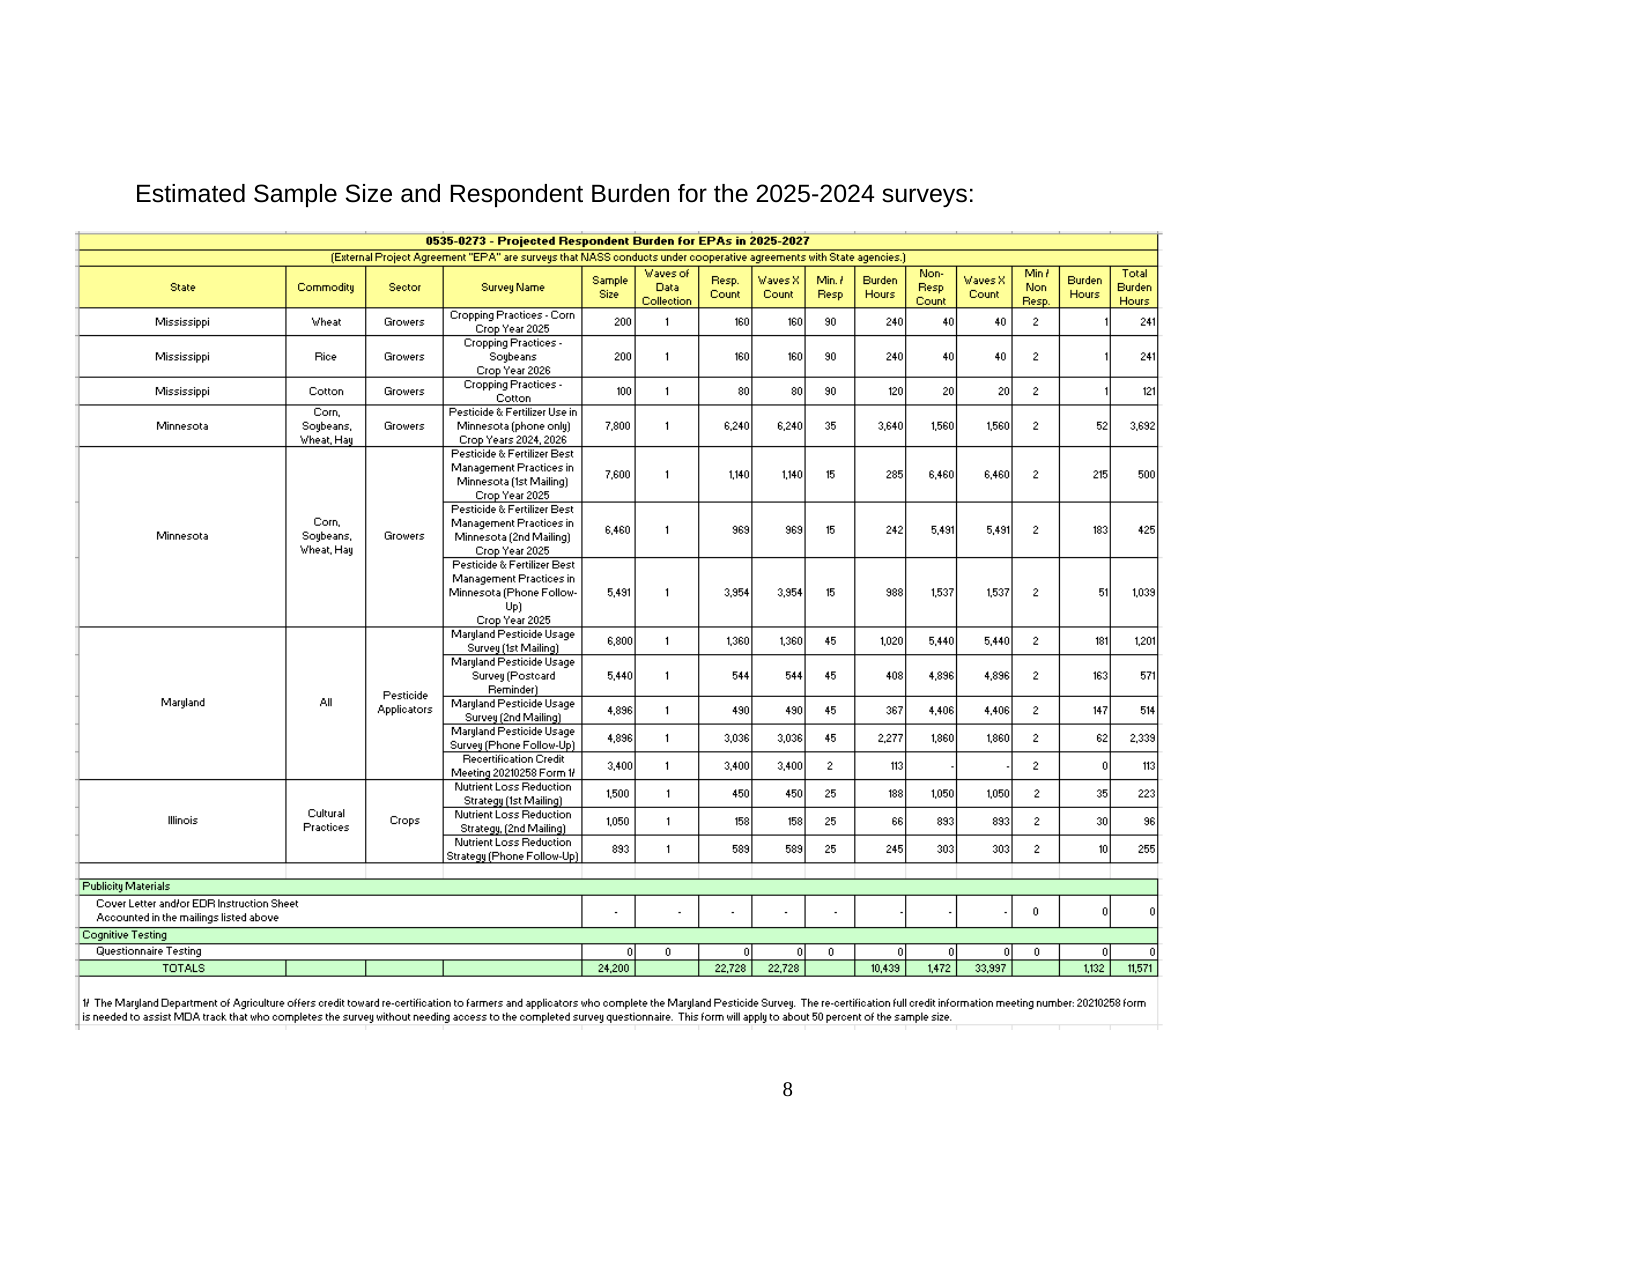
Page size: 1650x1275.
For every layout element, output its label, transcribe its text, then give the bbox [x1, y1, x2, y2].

picture [75, 231, 1163, 1030]
text Estimated Sample Size and Respondent Burden for the 2025-2024 surveys: [135, 179, 1500, 207]
